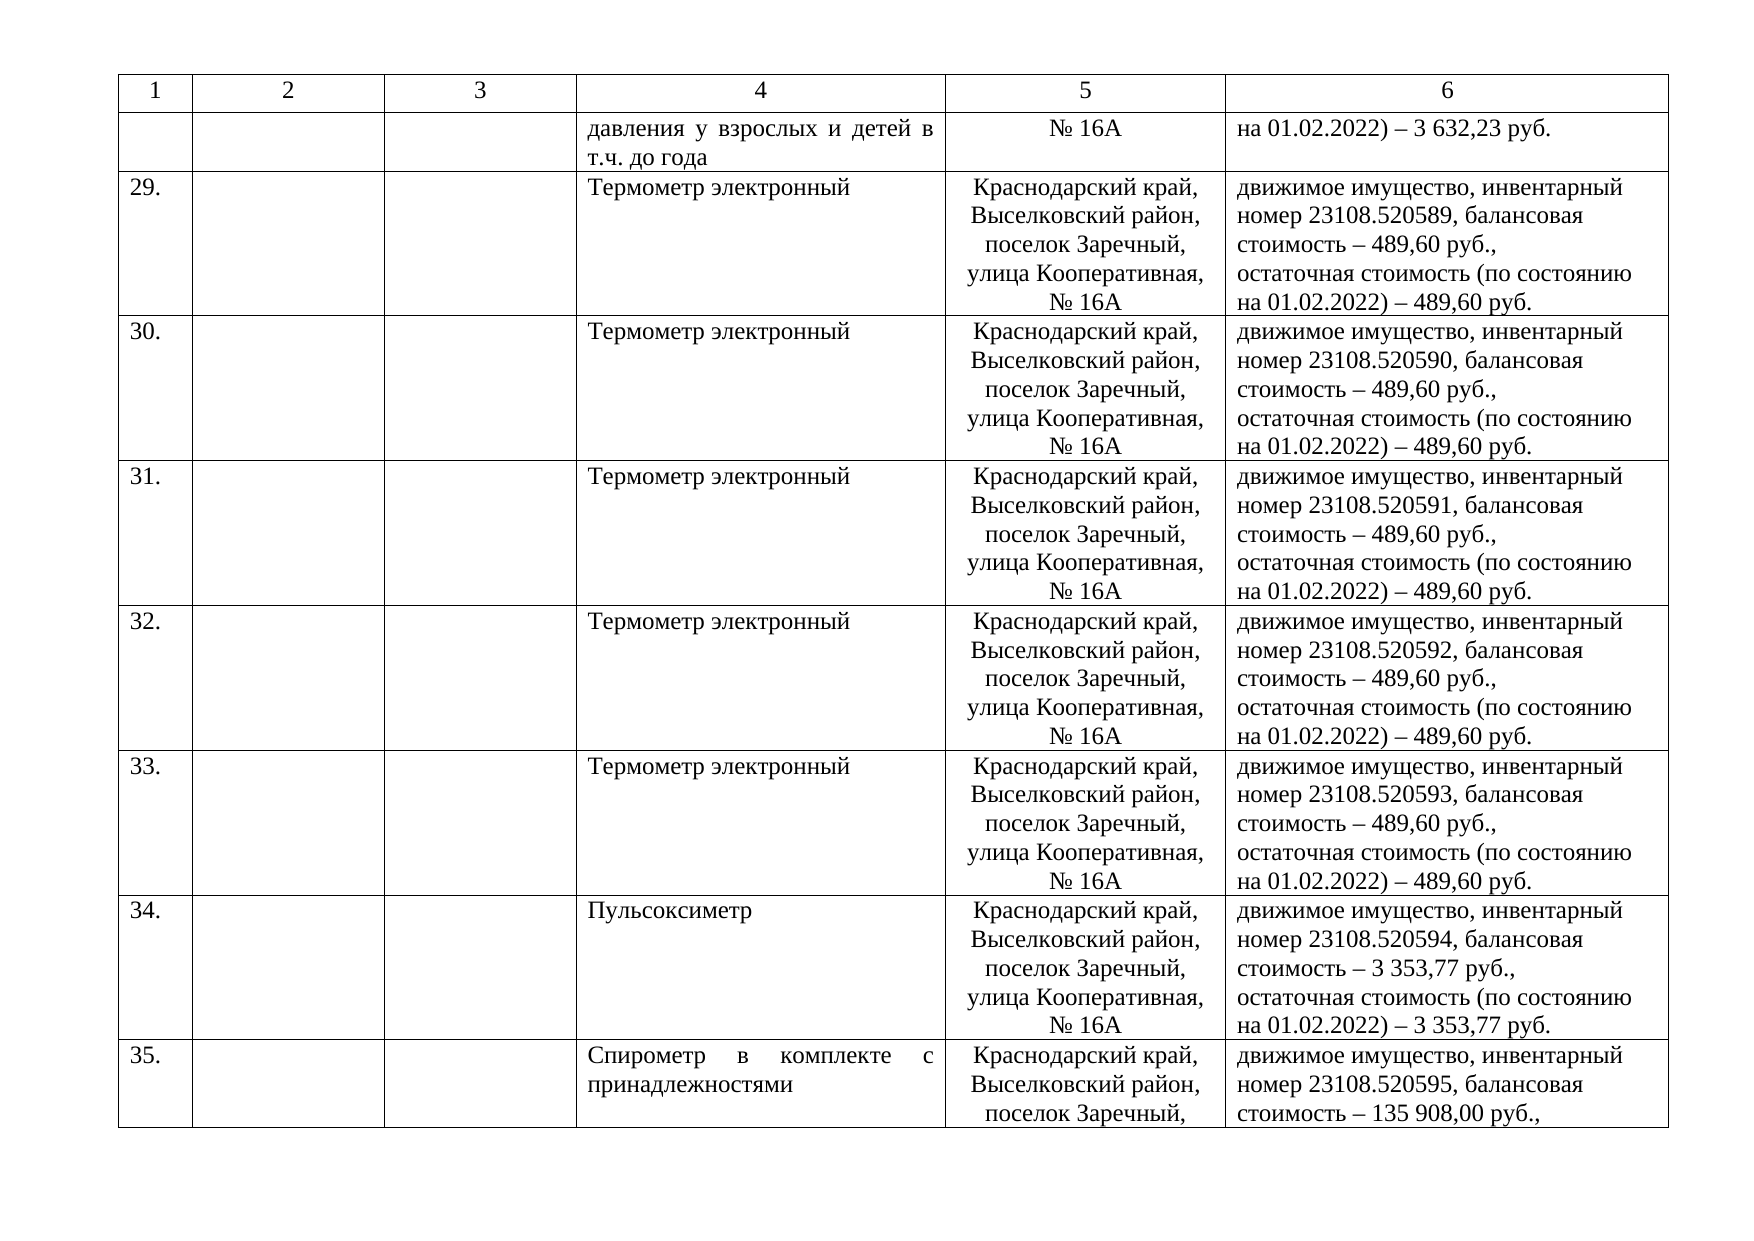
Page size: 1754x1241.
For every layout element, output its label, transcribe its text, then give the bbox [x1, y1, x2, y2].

table_cell Краснодарский край, Выселковский район, поселок Заречный, улица Кооперативная, № 16А [946, 316, 1225, 460]
table_cell Краснодарский край, Выселковский район, поселок Заречный, улица Кооперативная, № 16А [946, 751, 1225, 894]
table_cell Термометр электронный [577, 316, 945, 460]
table_cell движимое имущество, инвентарный номер 23108.520590, балансовая стоимость – 489,60 руб., остаточная стоимость (по состоянию на 01.02.2022) – 489,60 руб. [1226, 316, 1668, 460]
table_cell [119, 1040, 192, 1127]
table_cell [577, 113, 945, 171]
table_cell [385, 751, 576, 894]
table_cell [193, 606, 384, 750]
table_cell Пульсоксиметр [577, 896, 945, 1039]
table_header 4 [577, 75, 945, 112]
table_cell Термометр электронный [577, 172, 945, 315]
table_cell Краснодарский край, Выселковский район, поселок Заречный, улица Кооперативная, № 16А [946, 461, 1225, 605]
table_cell [385, 1040, 576, 1127]
table_cell [385, 316, 576, 460]
table_cell движимое имущество, инвентарный номер 23108.520589, балансовая стоимость – 489,60 руб., остаточная стоимость (по состоянию на 01.02.2022) – 489,60 руб. [1226, 172, 1668, 315]
table_cell движимое имущество, инвентарный номер 23108.520593, балансовая стоимость – 489,60 руб., остаточная стоимость (по состоянию на 01.02.2022) – 489,60 руб. [1226, 751, 1668, 894]
table_cell [119, 316, 192, 460]
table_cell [577, 1040, 945, 1127]
table_header 1 [119, 75, 192, 112]
table_cell Краснодарский край, Выселковский район, поселок Заречный, улица Кооперативная, № 16А [946, 896, 1225, 1039]
table_cell [385, 172, 576, 315]
table_cell [193, 172, 384, 315]
table_cell [193, 461, 384, 605]
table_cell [946, 1040, 1225, 1127]
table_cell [946, 113, 1225, 171]
table_cell [385, 606, 576, 750]
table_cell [1226, 113, 1668, 171]
table_cell [193, 316, 384, 460]
table_cell [119, 606, 192, 750]
table_cell [193, 751, 384, 894]
table_header 2 [193, 75, 384, 112]
table_cell Краснодарский край, Выселковский район, поселок Заречный, улица Кооперативная, № 16А [946, 172, 1225, 315]
table_header 5 [946, 75, 1225, 112]
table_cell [1226, 1040, 1668, 1127]
table_cell [385, 896, 576, 1039]
table_cell [119, 751, 192, 894]
table_cell [193, 896, 384, 1039]
table_header 6 [1226, 75, 1668, 112]
table_cell [119, 896, 192, 1039]
table_cell движимое имущество, инвентарный номер 23108.520594, балансовая стоимость – 3 353,77 руб., остаточная стоимость (по состоянию на 01.02.2022) – 3 353,77 руб. [1226, 896, 1668, 1039]
table_header 3 [385, 75, 576, 112]
table_cell движимое имущество, инвентарный номер 23108.520592, балансовая стоимость – 489,60 руб., остаточная стоимость (по состоянию на 01.02.2022) – 489,60 руб. [1226, 606, 1668, 750]
table_cell [119, 113, 192, 171]
table_cell [193, 113, 384, 171]
table_cell [385, 461, 576, 605]
table_cell Термометр электронный [577, 751, 945, 894]
table_cell движимое имущество, инвентарный номер 23108.520591, балансовая стоимость – 489,60 руб., остаточная стоимость (по состоянию на 01.02.2022) – 489,60 руб. [1226, 461, 1668, 605]
table_cell [119, 461, 192, 605]
table_cell Термометр электронный [577, 461, 945, 605]
table_cell Термометр электронный [577, 606, 945, 750]
table_cell Краснодарский край, Выселковский район, поселок Заречный, улица Кооперативная, № 16А [946, 606, 1225, 750]
table_cell [385, 113, 576, 171]
table_cell [193, 1040, 384, 1127]
table_cell [119, 172, 192, 315]
